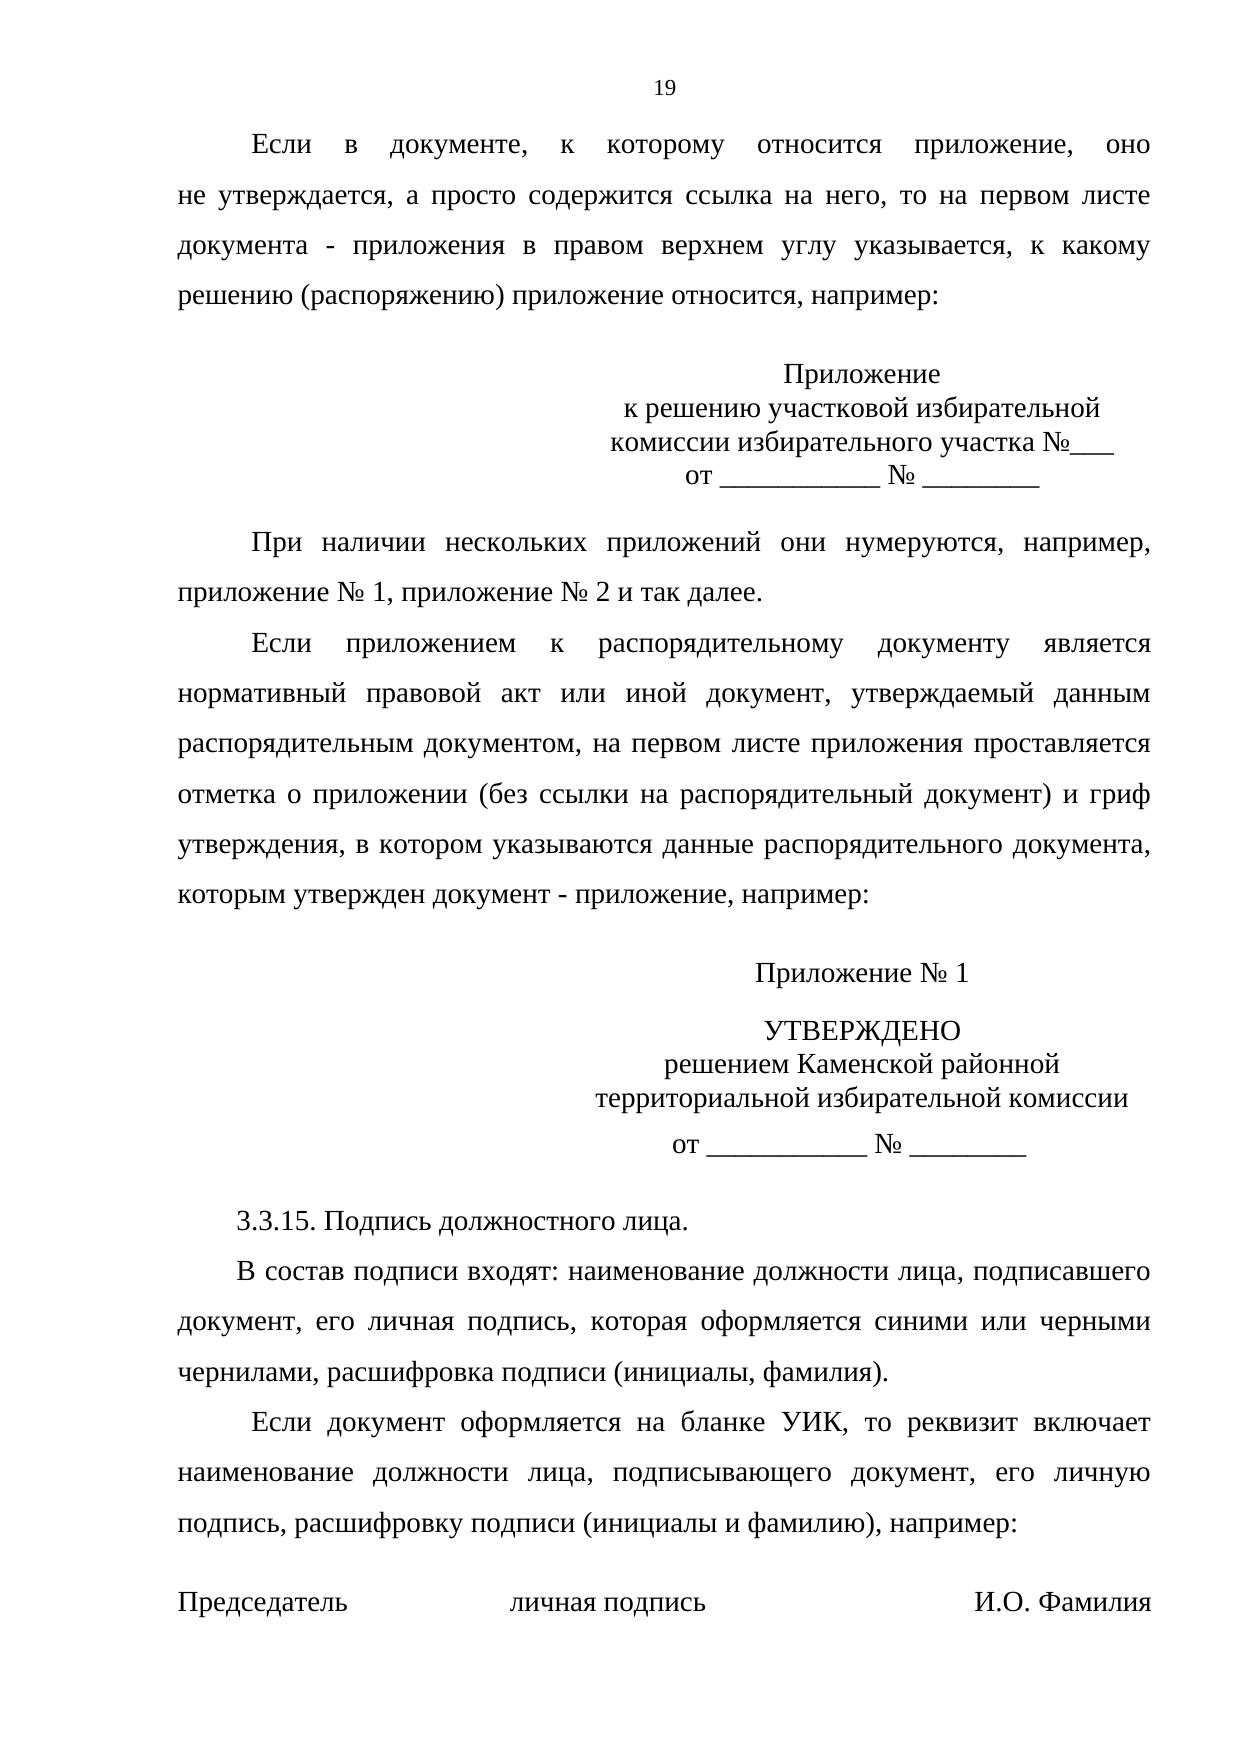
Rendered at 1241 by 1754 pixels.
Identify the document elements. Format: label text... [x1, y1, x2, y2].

text 3.3.15. Подпись должностного лица. [177, 1203, 1152, 1236]
text Если приложением к распорядительному документу является нормативный правовой акт или иной документ, утверждаемый данным распорядительным документом, на первом листе приложения проставляется отметка о приложении (без ссылки на распорядительный документ) и гриф утверждения, в котором указываются данные распорядительного документа, которым утвержден документ - приложение, например: [177, 625, 1152, 910]
table_header Председатель [166, 1584, 498, 1617]
text территориальной избирательной комиссии [572, 1080, 1152, 1114]
table_header И.О. Фамилия [831, 1584, 1163, 1617]
text от ___________ № ________ [572, 457, 1152, 491]
text В состав подписи входят: наименование должности лица, подписавшего документ, его личная подпись, которая оформляется синими или черными чернилами, расшифровка подписи (инициалы, фамилия). [177, 1253, 1152, 1387]
text от ___________ № ________ [472, 1126, 1152, 1160]
text Приложение № 1 [572, 956, 1152, 989]
text Если документ оформляется на бланке УИК, то реквизит включает наименование должности лица, подписывающего документ, его личную подпись, расшифровку подписи (инициалы и фамилию), например: [177, 1404, 1152, 1538]
text Приложение к решению участковой избирательной комиссии избирательного участка №___ [572, 357, 1152, 457]
table_header личная подпись [498, 1584, 831, 1617]
text При наличии нескольких приложений они нумеруются, например, приложение № 1, приложение № 2 и так далее. [177, 524, 1152, 608]
text УТВЕРЖДЕНО решением Каменской районной [572, 1013, 1152, 1080]
text Если в документе, к которому относится приложение, оно не утверждается, а просто содержится ссылка на него, то на первом листе документа - приложения в правом верхнем углу указывается, к какому решению (распоряжению) приложение относится, например: [177, 127, 1152, 311]
